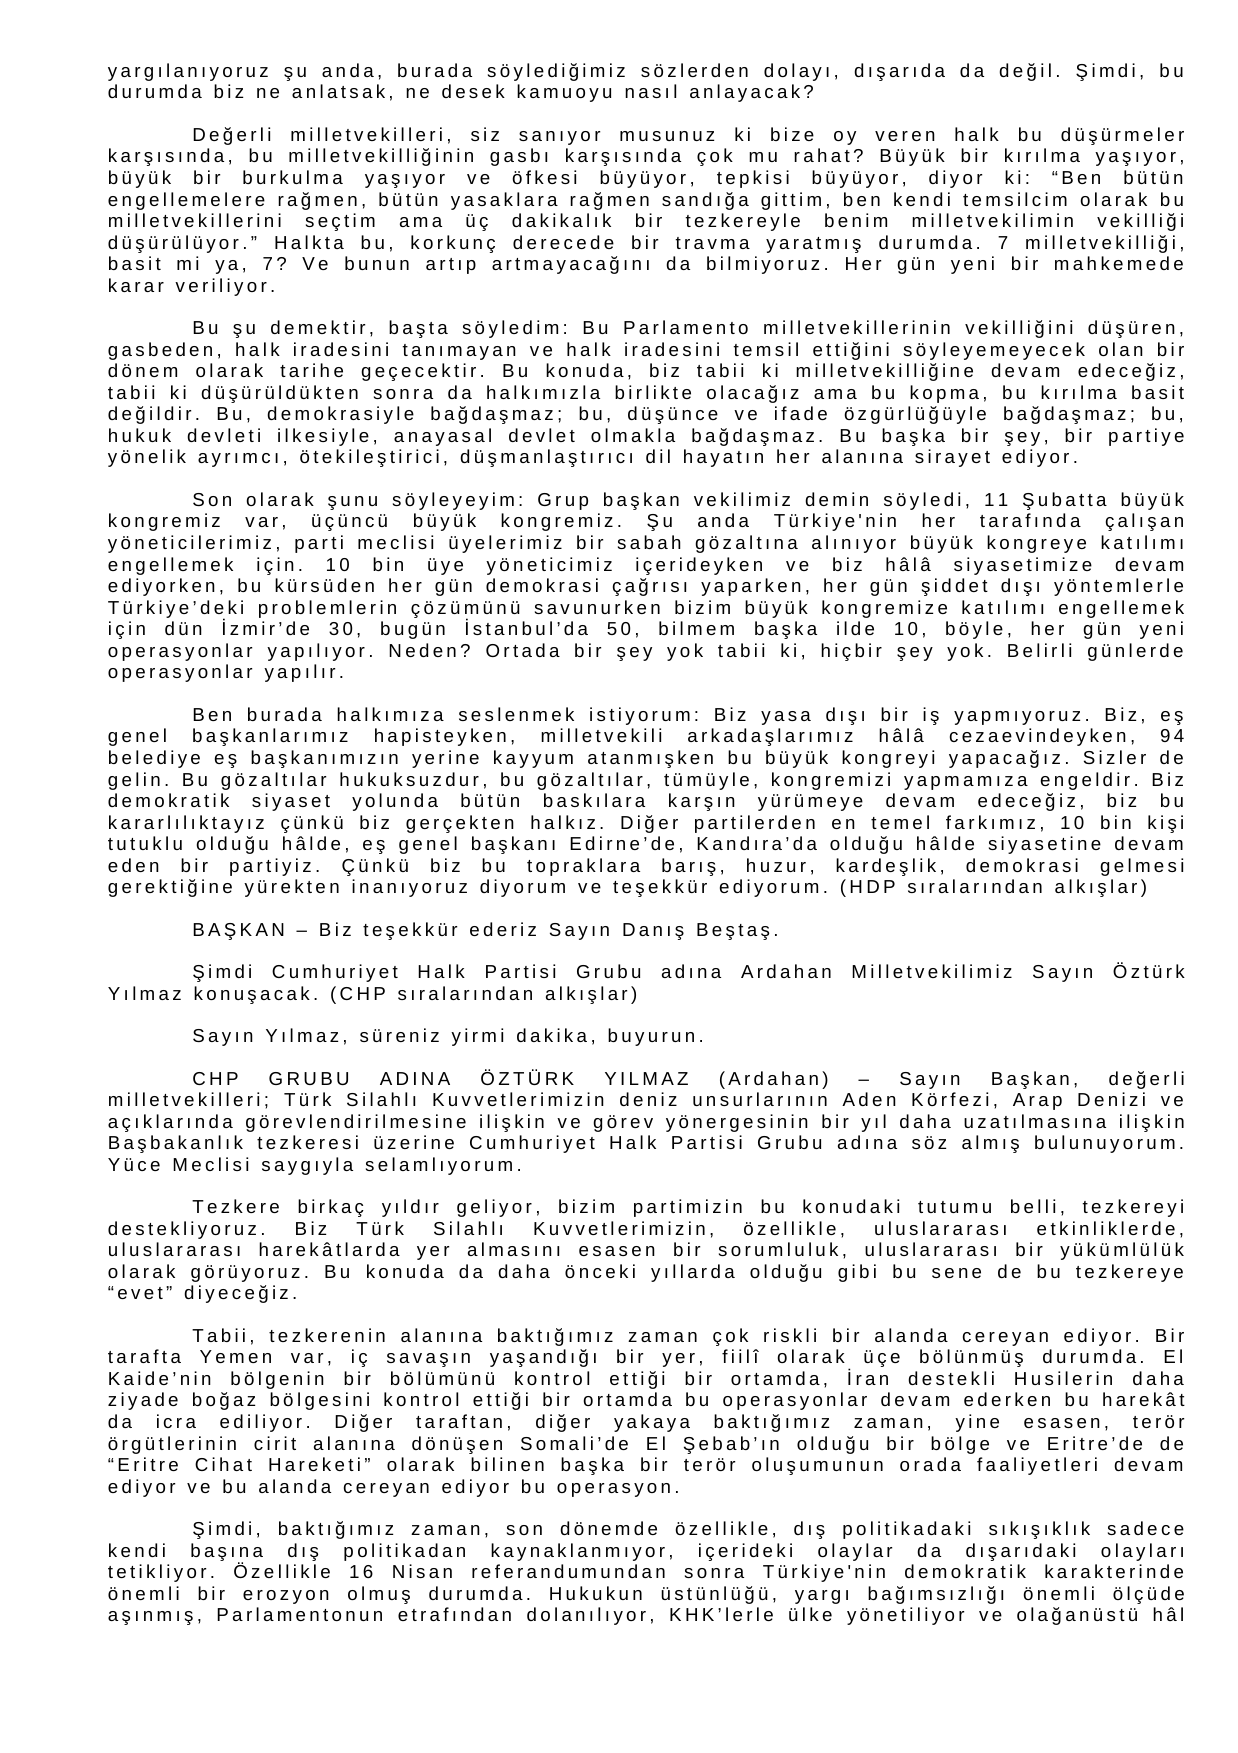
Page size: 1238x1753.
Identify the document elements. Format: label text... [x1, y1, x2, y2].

text Şimdi Cumhuriyet Halk Partisi Grubu adına Ardahan Milletvekilimiz Sayın Öztürk Yılmaz konuşacak. (CHP sıralarından alkışlar) [108, 961, 1186, 1004]
text Değerli milletvekilleri, siz sanıyor musunuz ki bize oy veren halk bu düşürmeler karşısında, bu milletvekilliğinin gasbı karşısında çok mu rahat? Büyük bir kırılma yaşıyor, büyük bir burkulma yaşıyor ve öfkesi büyüyor, tepkisi büyüyor, diyor ki: “Ben bütün engellemelere rağmen, bütün yasaklara rağmen sandığa gittim, ben kendi temsilcim olarak bu milletvekillerini seçtim ama üç dakikalık bir tezkereyle benim milletvekilimin vekilliği düşürülüyor.” Halkta bu, korkunç derecede bir travma yaratmış durumda. 7 milletvekilliği, basit mi ya, 7? Ve bunun artıp artmayacağını da bilmiyoruz. Her gün yeni bir mahkemede karar veriliyor. [108, 124, 1186, 296]
text Ben burada halkımıza seslenmek istiyorum: Biz yasa dışı bir iş yapmıyoruz. Biz, eş genel başkanlarımız hapisteyken, milletvekili arkadaşlarımız hâlâ cezaevindeyken, 94 belediye eş başkanımızın yerine kayyum atanmışken bu büyük kongreyi yapacağız. Sizler de gelin. Bu gözaltılar hukuksuzdur, bu gözaltılar, tümüyle, kongremizi yapmamıza engeldir. Biz demokratik siyaset yolunda bütün baskılara karşın yürümeye devam edeceğiz, biz bu kararlılıktayız çünkü biz gerçekten halkız. Diğer partilerden en temel farkımız, 10 bin kişi tutuklu olduğu hâlde, eş genel başkanı Edirne’de, Kandıra’da olduğu hâlde siyasetine devam eden bir partiyiz. Çünkü biz bu topraklara barış, huzur, kardeşlik, demokrasi gelmesi gerektiğine yürekten inanıyoruz diyorum ve teşekkür ediyorum. (HDP sıralarından alkışlar) [108, 704, 1186, 898]
text CHP GRUBU ADINA ÖZTÜRK YILMAZ (Ardahan) – Sayın Başkan, değerli milletvekilleri; Türk Silahlı Kuvvetlerimizin deniz unsurlarının Aden Körfezi, Arap Denizi ve açıklarında görevlendirilmesine ilişkin ve görev yönergesinin bir yıl daha uzatılmasına ilişkin Başbakanlık tezkeresi üzerine Cumhuriyet Halk Partisi Grubu adına söz almış bulunuyorum. Yüce Meclisi saygıyla selamlıyorum. [108, 1067, 1186, 1175]
text Bu şu demektir, başta söyledim: Bu Parlamento milletvekillerinin vekilliğini düşüren, gasbeden, halk iradesini tanımayan ve halk iradesini temsil ettiğini söyleyemeyecek olan bir dönem olarak tarihe geçecektir. Bu konuda, biz tabii ki milletvekilliğine devam edeceğiz, tabii ki düşürüldükten sonra da halkımızla birlikte olacağız ama bu kopma, bu kırılma basit değildir. Bu, demokrasiyle bağdaşmaz; bu, düşünce ve ifade özgürlüğüyle bağdaşmaz; bu, hukuk devleti ilkesiyle, anayasal devlet olmakla bağdaşmaz. Bu başka bir şey, bir partiye yönelik ayrımcı, ötekileştirici, düşmanlaştırıcı dil hayatın her alanına sirayet ediyor. [108, 317, 1186, 468]
text Sayın Yılmaz, süreniz yirmi dakika, buyurun. [108, 1025, 1186, 1046]
text Tezkere birkaç yıldır geliyor, bizim partimizin bu konudaki tutumu belli, tezkereyi destekliyoruz. Biz Türk Silahlı Kuvvetlerimizin, özellikle, uluslararası etkinliklerde, uluslararası harekâtlarda yer almasını esasen bir sorumluluk, uluslararası bir yükümlülük olarak görüyoruz. Bu konuda da daha önceki yıllarda olduğu gibi bu sene de bu tezkereye “evet” diyeceğiz. [108, 1196, 1186, 1304]
text Son olarak şunu söyleyeyim: Grup başkan vekilimiz demin söyledi, 11 Şubatta büyük kongremiz var, üçüncü büyük kongremiz. Şu anda Türkiye'nin her tarafında çalışan yöneticilerimiz, parti meclisi üyelerimiz bir sabah gözaltına alınıyor büyük kongreye katılımı engellemek için. 10 bin üye yöneticimiz içerideyken ve biz hâlâ siyasetimize devam ediyorken, bu kürsüden her gün demokrasi çağrısı yaparken, her gün şiddet dışı yöntemlerle Türkiye’deki problemlerin çözümünü savunurken bizim büyük kongremize katılımı engellemek için dün İzmir’de 30, bugün İstanbul’da 50, bilmem başka ilde 10, böyle, her gün yeni operasyonlar yapılıyor. Neden? Ortada bir şey yok tabii ki, hiçbir şey yok. Belirli günlerde operasyonlar yapılır. [108, 489, 1186, 683]
text Tabii, tezkerenin alanına baktığımız zaman çok riskli bir alanda cereyan ediyor. Bir tarafta Yemen var, iç savaşın yaşandığı bir yer, fiilî olarak üçe bölünmüş durumda. El Kaide’nin bölgenin bir bölümünü kontrol ettiği bir ortamda, İran destekli Husilerin daha ziyade boğaz bölgesini kontrol ettiği bir ortamda bu operasyonlar devam ederken bu harekât da icra ediliyor. Diğer taraftan, diğer yakaya baktığımız zaman, yine esasen, terör örgütlerinin cirit alanına dönüşen Somali’de El Şebab’ın olduğu bir bölge ve Eritre’de de “Eritre Cihat Hareketi” olarak bilinen başka bir terör oluşumunun orada faaliyetleri devam ediyor ve bu alanda cereyan ediyor bu operasyon. [108, 1324, 1186, 1497]
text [108, 1518, 1186, 1626]
text BAŞKAN – Biz teşekkür ederiz Sayın Danış Beştaş. [108, 918, 1186, 940]
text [108, 60, 1186, 103]
